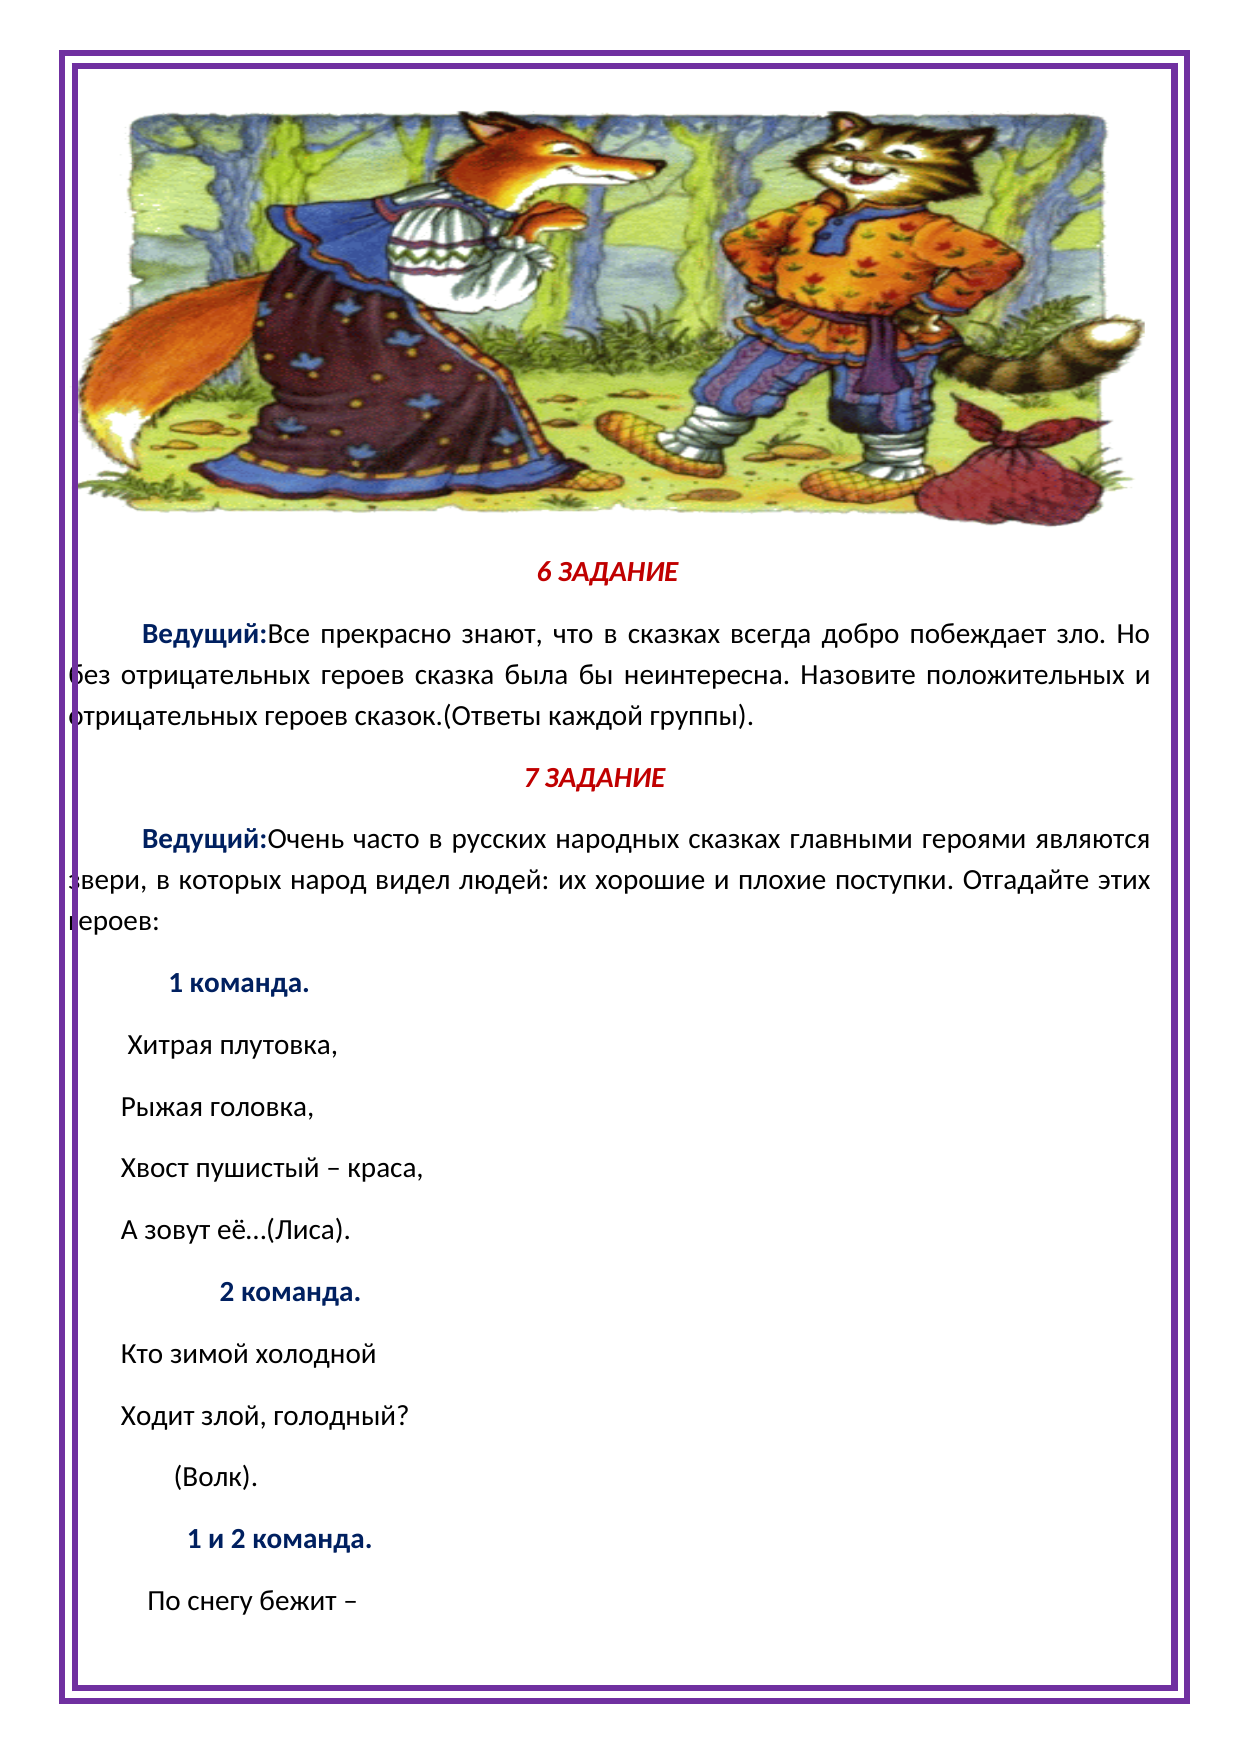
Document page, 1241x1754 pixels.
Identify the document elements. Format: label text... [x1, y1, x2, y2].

text 1 и 2 команда. [78, 1520, 1152, 1556]
picture [68, 101, 72, 529]
text А зовут её…(Лиса). [78, 1211, 1152, 1247]
text Хвост пушистый – краса, [78, 1149, 1152, 1185]
text 6 ЗАДАНИЕ [78, 553, 1152, 589]
text 2 команда. [78, 1273, 1152, 1309]
text Кто зимой холодной [78, 1335, 1152, 1370]
text Хитрая плутовка, [78, 1026, 1152, 1062]
text Ходит злой, голодный? [78, 1397, 1152, 1432]
text 1 команда. [78, 964, 1152, 1000]
text 7 ЗАДАНИЕ [78, 759, 1152, 794]
text По снегу бежит – [78, 1582, 1152, 1617]
text Ведущий:Все прекрасно знают, что в сказках всегда добро побеждает зло. Но без отрицательных героев сказка была бы неинтересна. Назовите положительных и отрицательных героев сказок.(Ответы каждой группы). [78, 615, 1152, 733]
text (Волк). [78, 1458, 1152, 1494]
picture [78, 101, 1145, 529]
text Ведущий:Очень часто в русских народных сказках главными героями являются звери, в которых народ видел людей: их хорошие и плохие поступки. Отгадайте этих героев: [78, 821, 1152, 938]
text Рыжая головка, [78, 1088, 1152, 1123]
